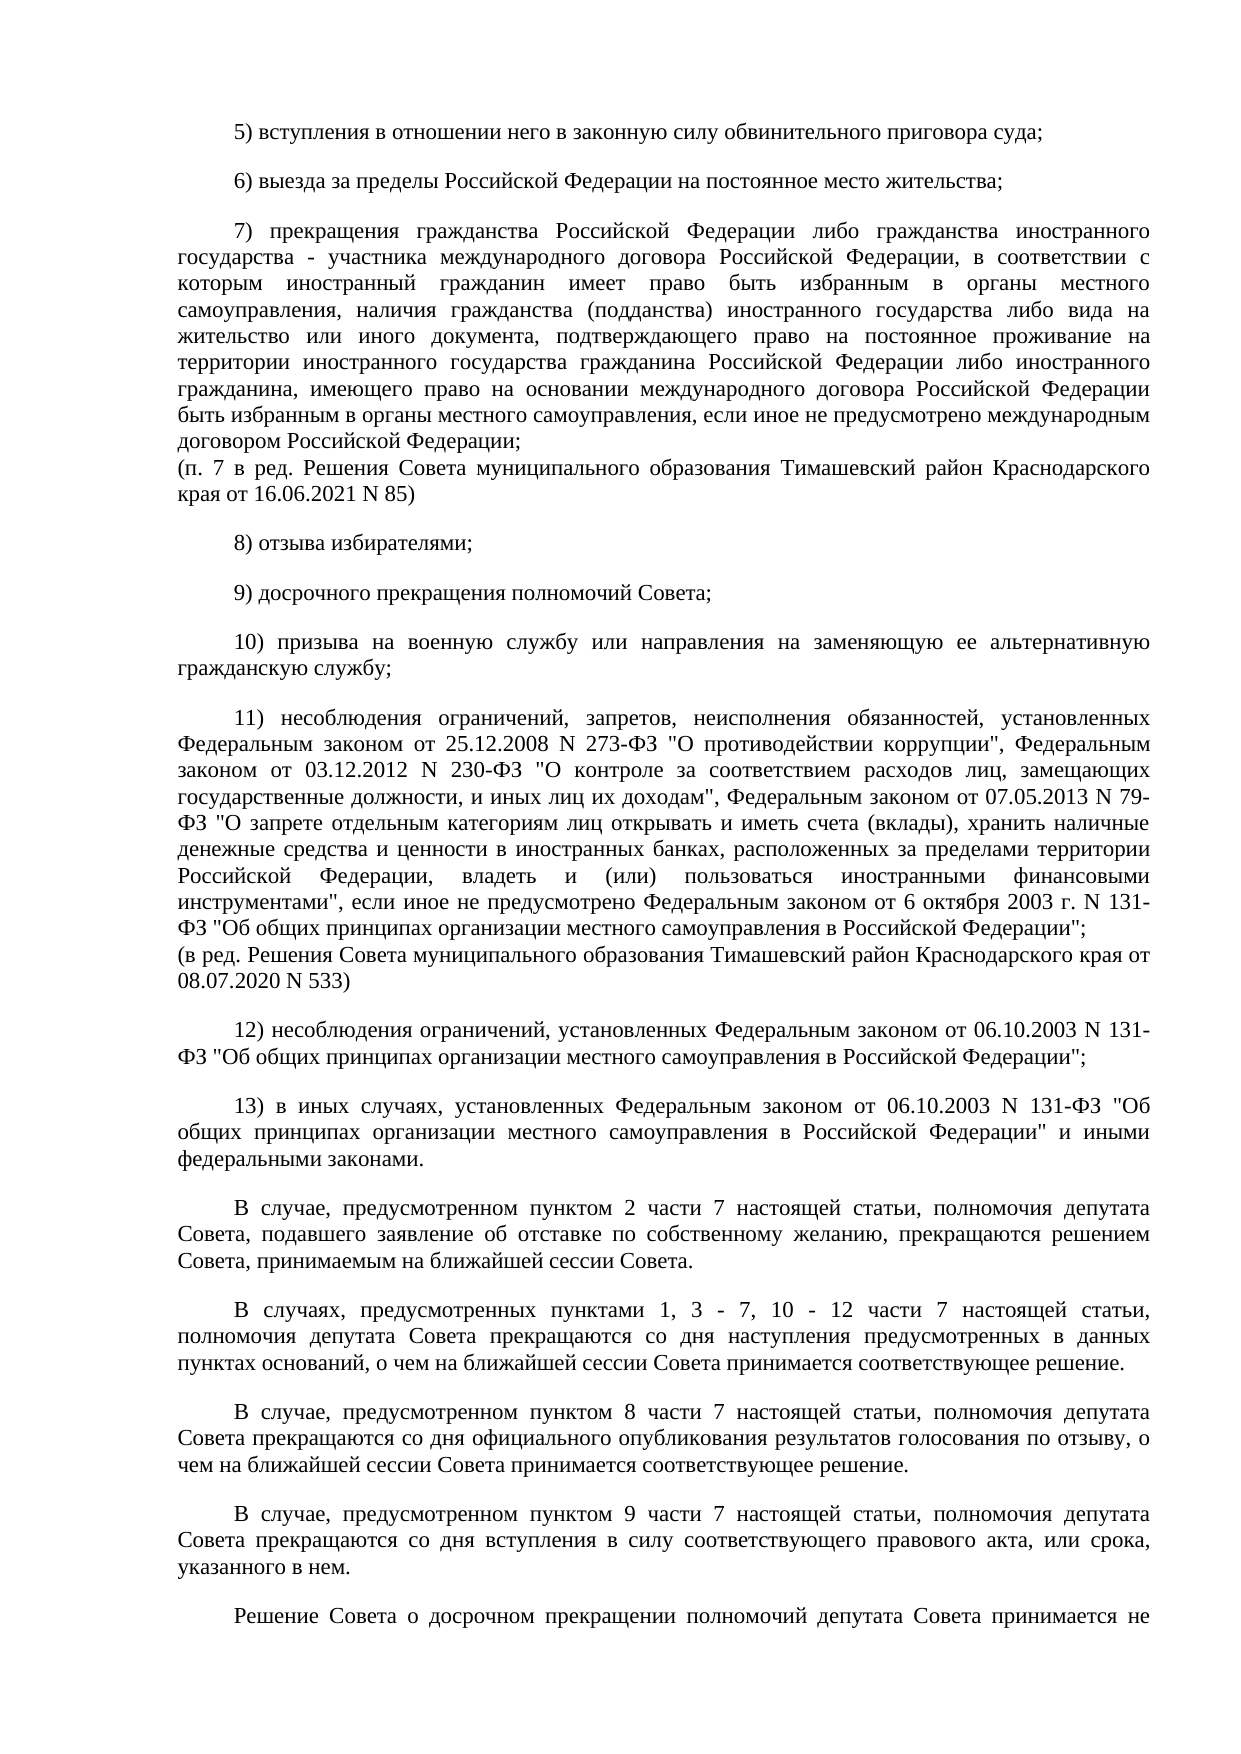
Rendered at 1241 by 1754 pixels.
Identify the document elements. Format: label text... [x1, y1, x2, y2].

text 10) призыва на военную службу или направления на заменяющую ее альтернативную гражданскую службу; [177, 628, 1152, 681]
text В случае, предусмотренном пунктом 2 части 7 настоящей статьи, полномочия депутата Совета, подавшего заявление об отставке по собственному желанию, прекращаются решением Совета, принимаемым на ближайшей сессии Совета. [177, 1194, 1152, 1273]
text 13) в иных случаях, установленных Федеральным законом от 06.10.2003 N 131-ФЗ "Об общих принципах организации местного самоуправления в Российской Федерации" и иными федеральными законами. [177, 1092, 1152, 1171]
text 7) прекращения гражданства Российской Федерации либо гражданства иностранного государства - участника международного договора Российской Федерации, в соответствии с которым иностранный гражданин имеет право быть избранным в органы местного самоуправления, наличия гражданства (подданства) иностранного государства либо вида на жительство или иного документа, подтверждающего право на постоянное проживание на территории иностранного государства гражданина Российской Федерации либо иностранного гражданина, имеющего право на основании международного договора Российской Федерации быть избранным в органы местного самоуправления, если иное не предусмотрено международным договором Российской Федерации; [177, 217, 1152, 454]
text В случаях, предусмотренных пунктами 1, 3 - 7, 10 - 12 части 7 настоящей статьи, полномочия депутата Совета прекращаются со дня наступления предусмотренных в данных пунктах оснований, о чем на ближайшей сессии Совета принимается соответствующее решение. [177, 1296, 1152, 1375]
text 5) вступления в отношении него в законную силу обвинительного приговора суда; [177, 118, 1152, 144]
text 6) выезда за пределы Российской Федерации на постоянное место жительства; [177, 167, 1152, 194]
text 11) несоблюдения ограничений, запретов, неисполнения обязанностей, установленных Федеральным законом от 25.12.2008 N 273-ФЗ "О противодействии коррупции", Федеральным законом от 03.12.2012 N 230-ФЗ "О контроле за соответствием расходов лиц, замещающих государственные должности, и иных лиц их доходам", Федеральным законом от 07.05.2013 N 79-ФЗ "О запрете отдельным категориям лиц открывать и иметь счета (вклады), хранить наличные денежные средства и ценности в иностранных банках, расположенных за пределами территории Российской Федерации, владеть и (или) пользоваться иностранными финансовыми инструментами", если иное не предусмотрено Федеральным законом от 6 октября 2003 г. N 131-ФЗ "Об общих принципах организации местного самоуправления в Российской Федерации"; [177, 704, 1152, 941]
text 12) несоблюдения ограничений, установленных Федеральным законом от 06.10.2003 N 131-ФЗ "Об общих принципах организации местного самоуправления в Российской Федерации"; [177, 1016, 1152, 1069]
text (п. 7 в ред. Решения Совета муниципального образования Тимашевский район Краснодарского края от 16.06.2021 N 85) [177, 454, 1152, 507]
text 8) отзыва избирателями; [177, 529, 1152, 556]
text В случае, предусмотренном пунктом 9 части 7 настоящей статьи, полномочия депутата Совета прекращаются со дня вступления в силу соответствующего правового акта, или срока, указанного в нем. [177, 1500, 1152, 1579]
text 9) досрочного прекращения полномочий Совета; [177, 579, 1152, 605]
text (в ред. Решения Совета муниципального образования Тимашевский район Краснодарского края от 08.07.2020 N 533) [177, 941, 1152, 993]
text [177, 1602, 1152, 1628]
text В случае, предусмотренном пунктом 8 части 7 настоящей статьи, полномочия депутата Совета прекращаются со дня официального опубликования результатов голосования по отзыву, о чем на ближайшей сессии Совета принимается соответствующее решение. [177, 1398, 1152, 1477]
